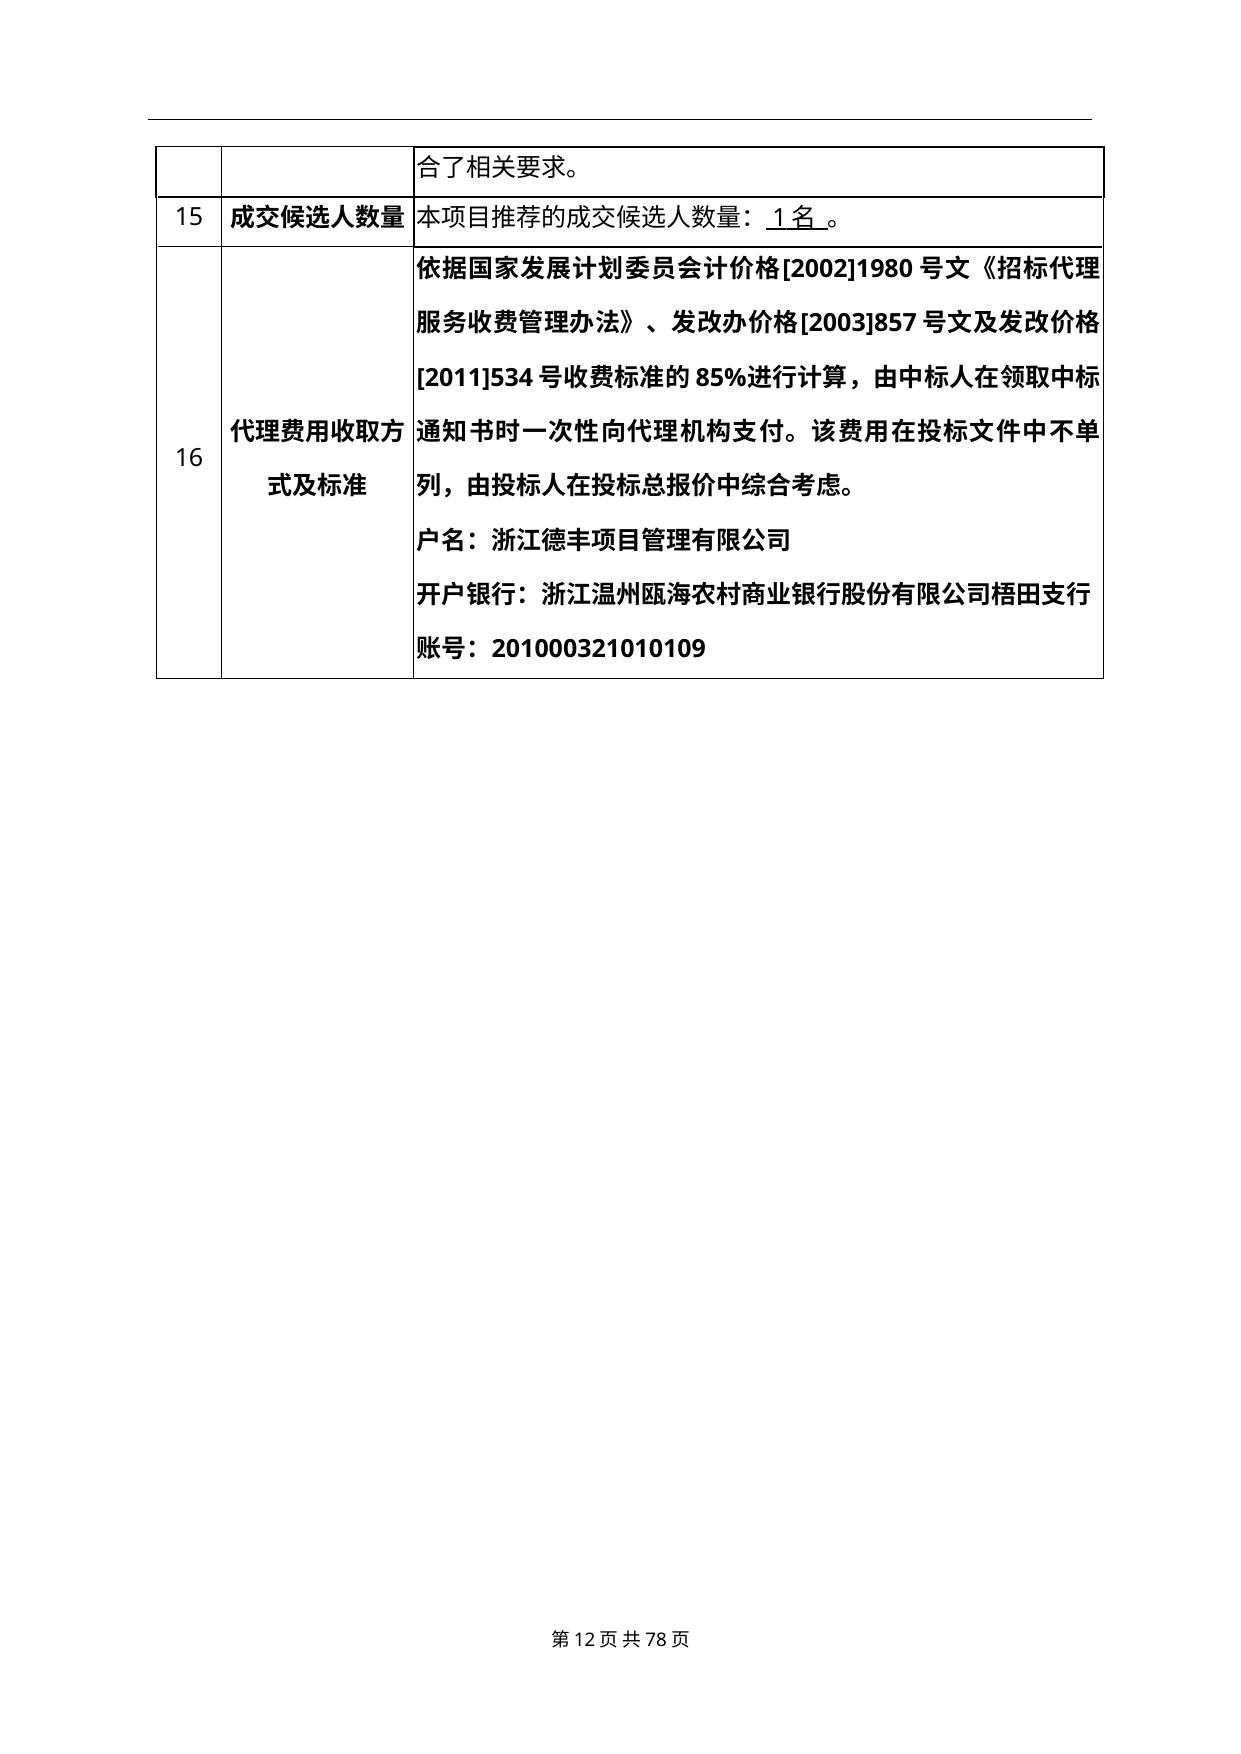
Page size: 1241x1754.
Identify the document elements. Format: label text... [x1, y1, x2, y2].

table_cell 依据国家发展计划委员会计价格[2002]1980号文《招标代理服务收费管理办法》、发改办价格[2003]857号文及发改价格[2011]534号收费标准的85%进行计算，由中标人在领取中标通知书时一次性向代理机构支付。该费用在投标文件中不单列，由投标人在投标总报价中综合考虑。 户名：浙江德丰项目管理有限公司 开户银行：浙江温州瓯海农村商业银行股份有限公司梧田支行 账号：201000321010109 [414, 246, 1103, 678]
table_cell 本项目推荐的成交候选人数量： 1名 。 [415, 196, 1103, 246]
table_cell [415, 148, 1103, 196]
table_cell 成交候选人数量 [222, 198, 413, 246]
table_cell 16 [157, 247, 221, 678]
table_cell 15 [157, 197, 221, 246]
table_cell 代理费用收取方式及标准 [222, 247, 413, 678]
